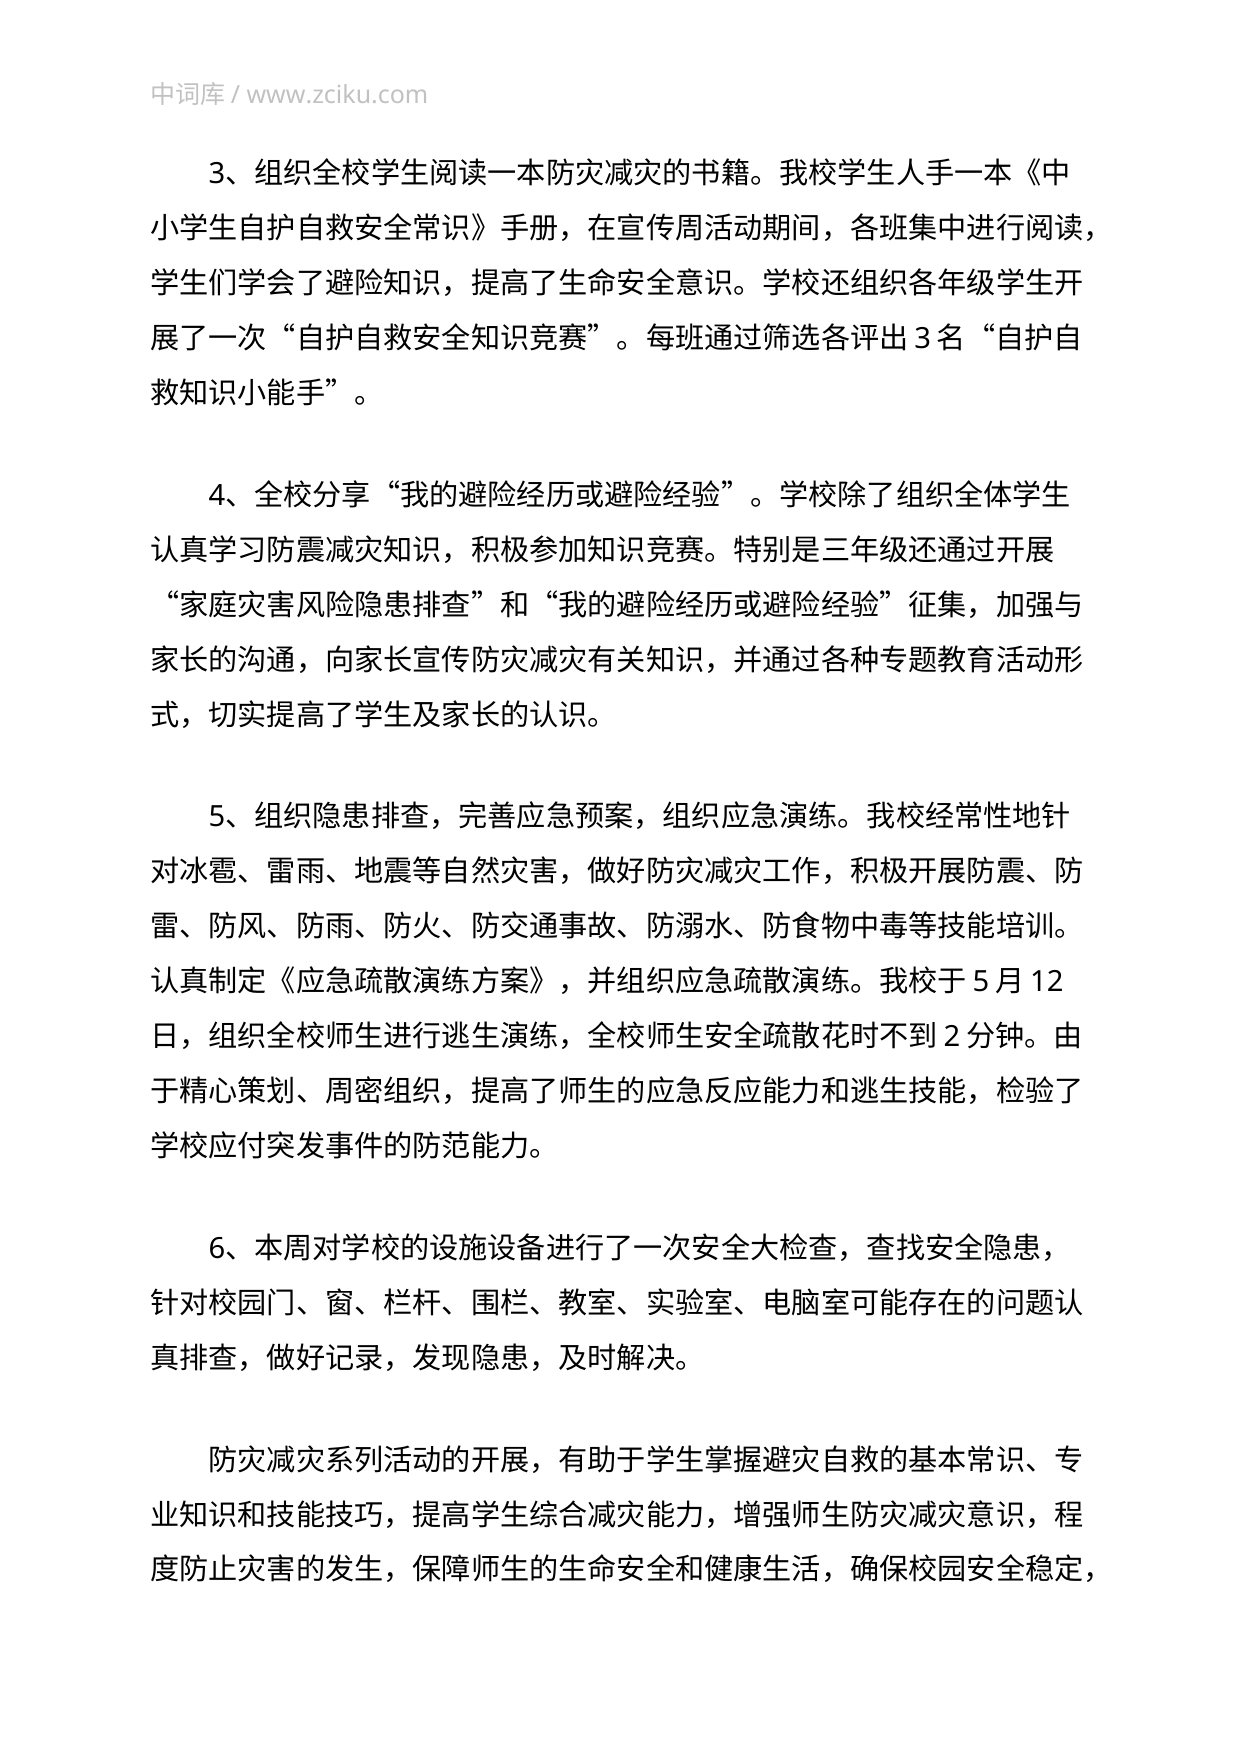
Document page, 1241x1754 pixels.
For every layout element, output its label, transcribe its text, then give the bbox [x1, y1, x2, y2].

text 5、组织隐患排查，完善应急预案，组织应急演练。我校经常性地针对冰雹、雷雨、地震等自然灾害，做好防灾减灾工作，积极开展防震、防雷、防风、防雨、防火、防交通事故、防溺水、防食物中毒等技能培训。认真制定《应急疏散演练方案》，并组织应急疏散演练。我校于5月12日，组织全校师生进行逃生演练，全校师生安全疏散花时不到2分钟。由于精心策划、周密组织，提高了师生的应急反应能力和逃生技能，检验了学校应付突发事件的防范能力。 [150, 793, 1090, 1165]
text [150, 1436, 1090, 1588]
text 4、全校分享“我的避险经历或避险经验”。学校除了组织全体学生认真学习防震减灾知识，积极参加知识竞赛。特别是三年级还通过开展“家庭灾害风险隐患排查”和“我的避险经历或避险经验”征集，加强与家长的沟通，向家长宣传防灾减灾有关知识，并通过各种专题教育活动形式，切实提高了学生及家长的认识。 [150, 472, 1090, 733]
text 6、本周对学校的设施设备进行了一次安全大检查，查找安全隐患，针对校园门、窗、栏杆、围栏、教室、实验室、电脑室可能存在的问题认真排查，做好记录，发现隐患，及时解决。 [150, 1224, 1090, 1377]
text 3、组织全校学生阅读一本防灾减灾的书籍。我校学生人手一本《中小学生自护自救安全常识》手册，在宣传周活动期间，各班集中进行阅读，学生们学会了避险知识，提高了生命安全意识。学校还组织各年级学生开展了一次“自护自救安全知识竞赛”。每班通过筛选各评出3名“自护自救知识小能手”。 [150, 150, 1090, 412]
